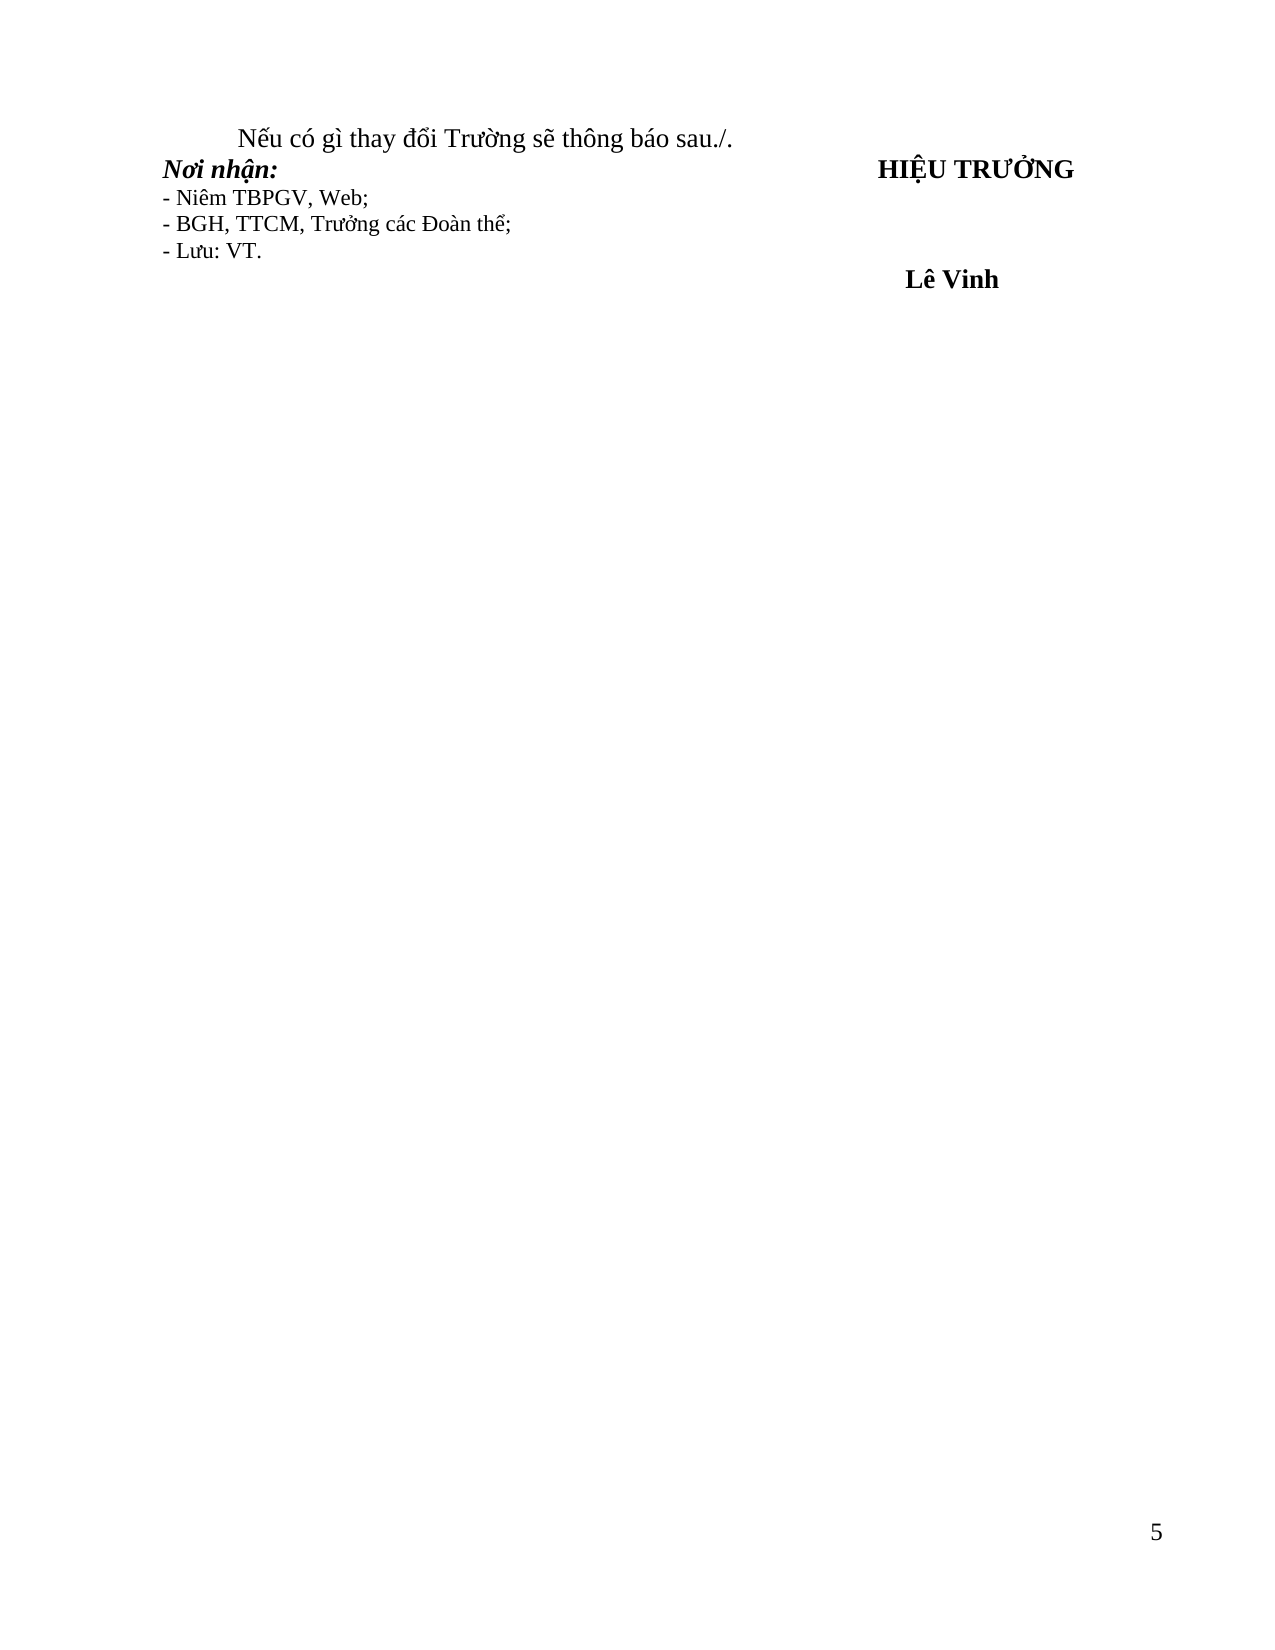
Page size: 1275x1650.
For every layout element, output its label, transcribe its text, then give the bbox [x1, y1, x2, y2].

text - Niêm TBPGV, Web; [162, 184, 1162, 211]
text Nơi nhận: HIỆU TRƯỞNG [162, 153, 1162, 184]
text - Lưu: VT. [162, 237, 1162, 263]
text Nếu có gì thay đổi Trường sẽ thông báo sau./. [162, 122, 1162, 153]
text - BGH, TTCM, Trưởng các Đoàn thể; [162, 211, 1162, 237]
text Lê Vinh [162, 263, 1162, 294]
